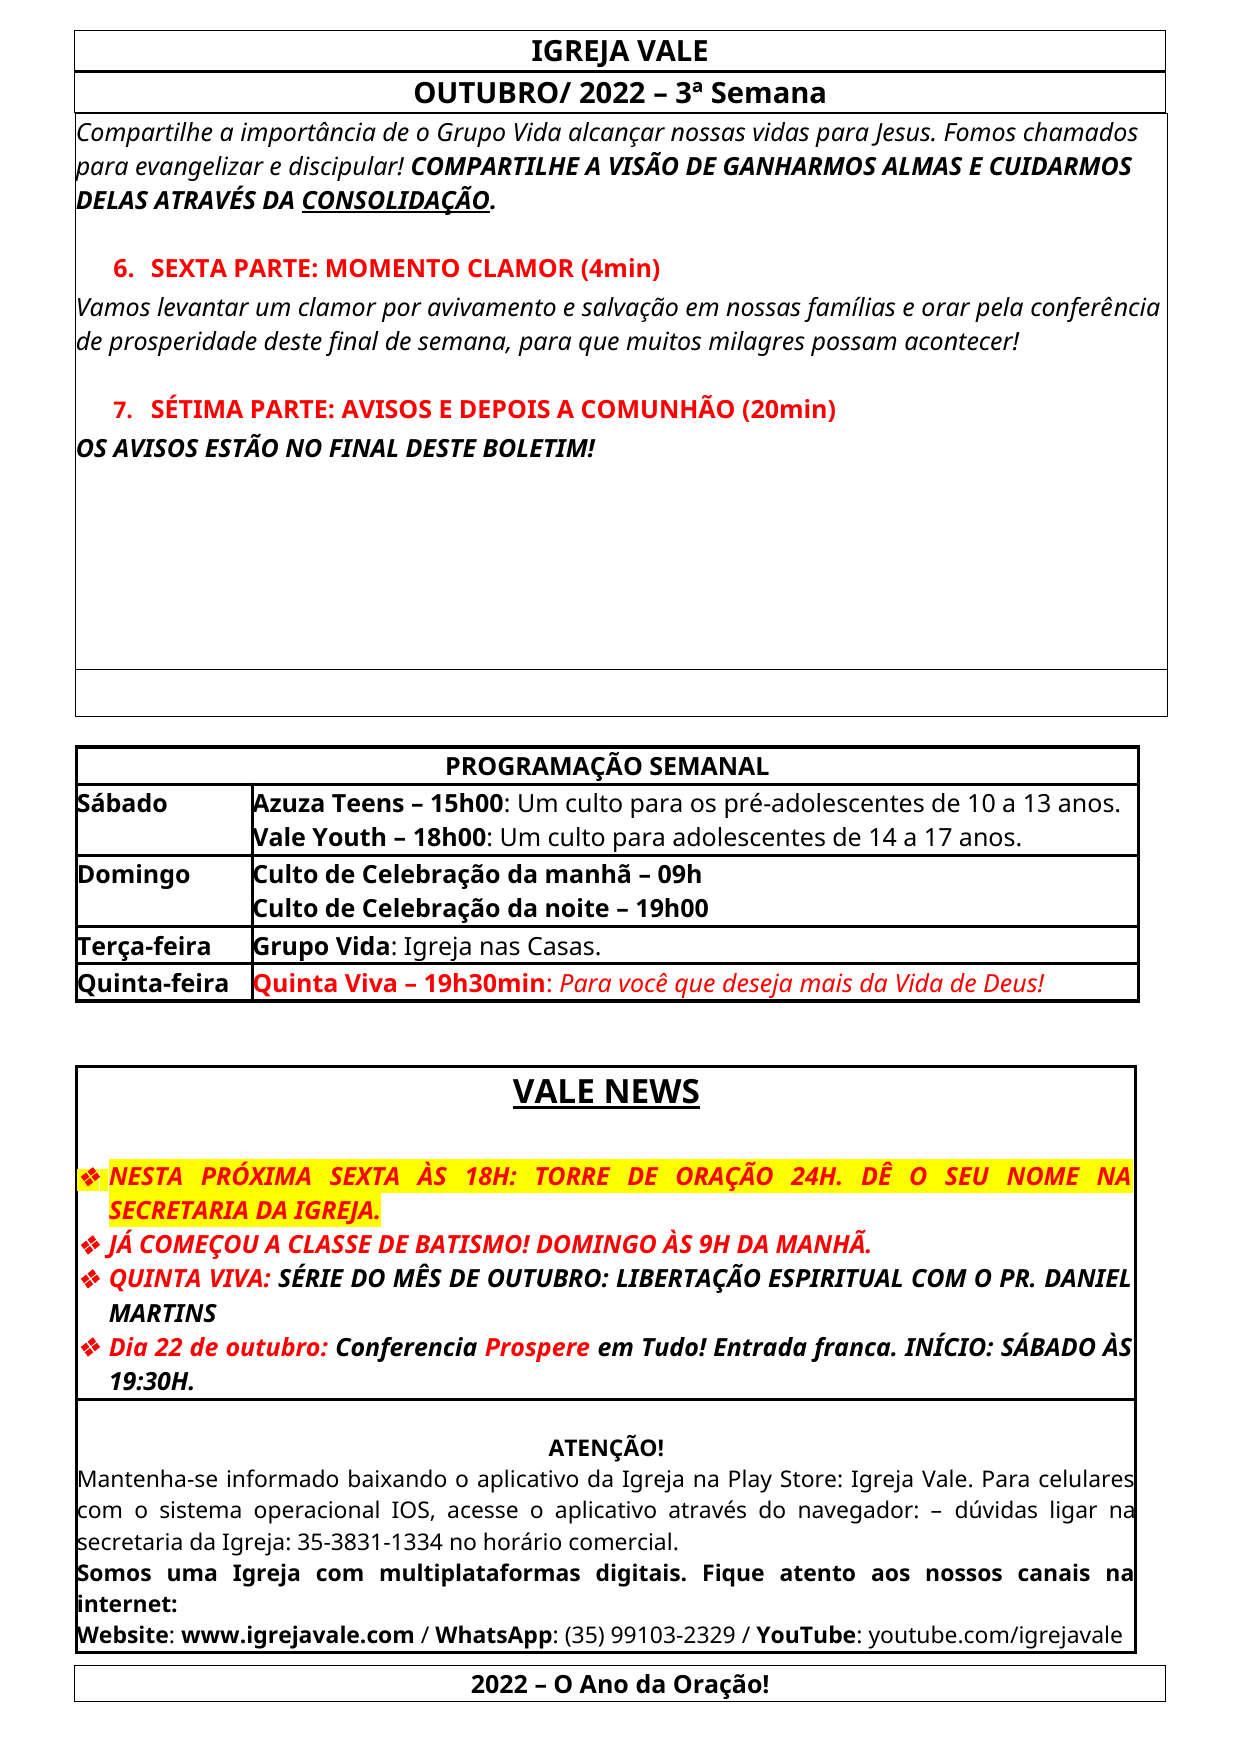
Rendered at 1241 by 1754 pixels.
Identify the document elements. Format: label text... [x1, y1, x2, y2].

table_cell Terça-feira [78, 928, 251, 962]
table_cell Grupo Vida: Igreja nas Casas. [254, 928, 1137, 962]
table_header PROGRAMAÇÃO SEMANAL [78, 749, 1137, 782]
table_cell Quinta Viva – 19h30min: Para você que deseja mais da Vida de Deus! [254, 965, 1137, 999]
table_cell Domingo [78, 857, 251, 925]
table_cell [76, 670, 1167, 716]
table_cell Quinta-feira [78, 965, 251, 999]
table_cell Sábado [78, 786, 251, 854]
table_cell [78, 1401, 1134, 1651]
table_cell Azuza Teens – 15h00: Um culto para os pré-adolescentes de 10 a 13 anos. Vale Youth – 18h00: Um culto para adolescentes de 14 a 17 anos. [254, 786, 1137, 854]
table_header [76, 114, 1167, 669]
table_header VALE NEWS NESTA PRÓXIMA SEXTA ÀS 18H: TORRE DE ORAÇÃO 24H. DÊ O SEU NOME NA SECRETARIA DA IGREJA. JÁ COMEÇOU A CLASSE DE BATISMO! DOMINGO ÀS 9H DA MANHÃ. QUINTA VIVA: SÉRIE DO MÊS DE OUTUBRO: LIBERTAÇÃO ESPIRITUAL COM O PR. DANIEL MARTINS Dia 22 de outubro: Conferencia Prospere em Tudo! Entrada franca. INÍCIO: SÁBADO ÀS 19:30H. [78, 1068, 1134, 1397]
table_cell Culto de Celebração da manhã – 09h Culto de Celebração da noite – 19h00 [254, 857, 1137, 925]
